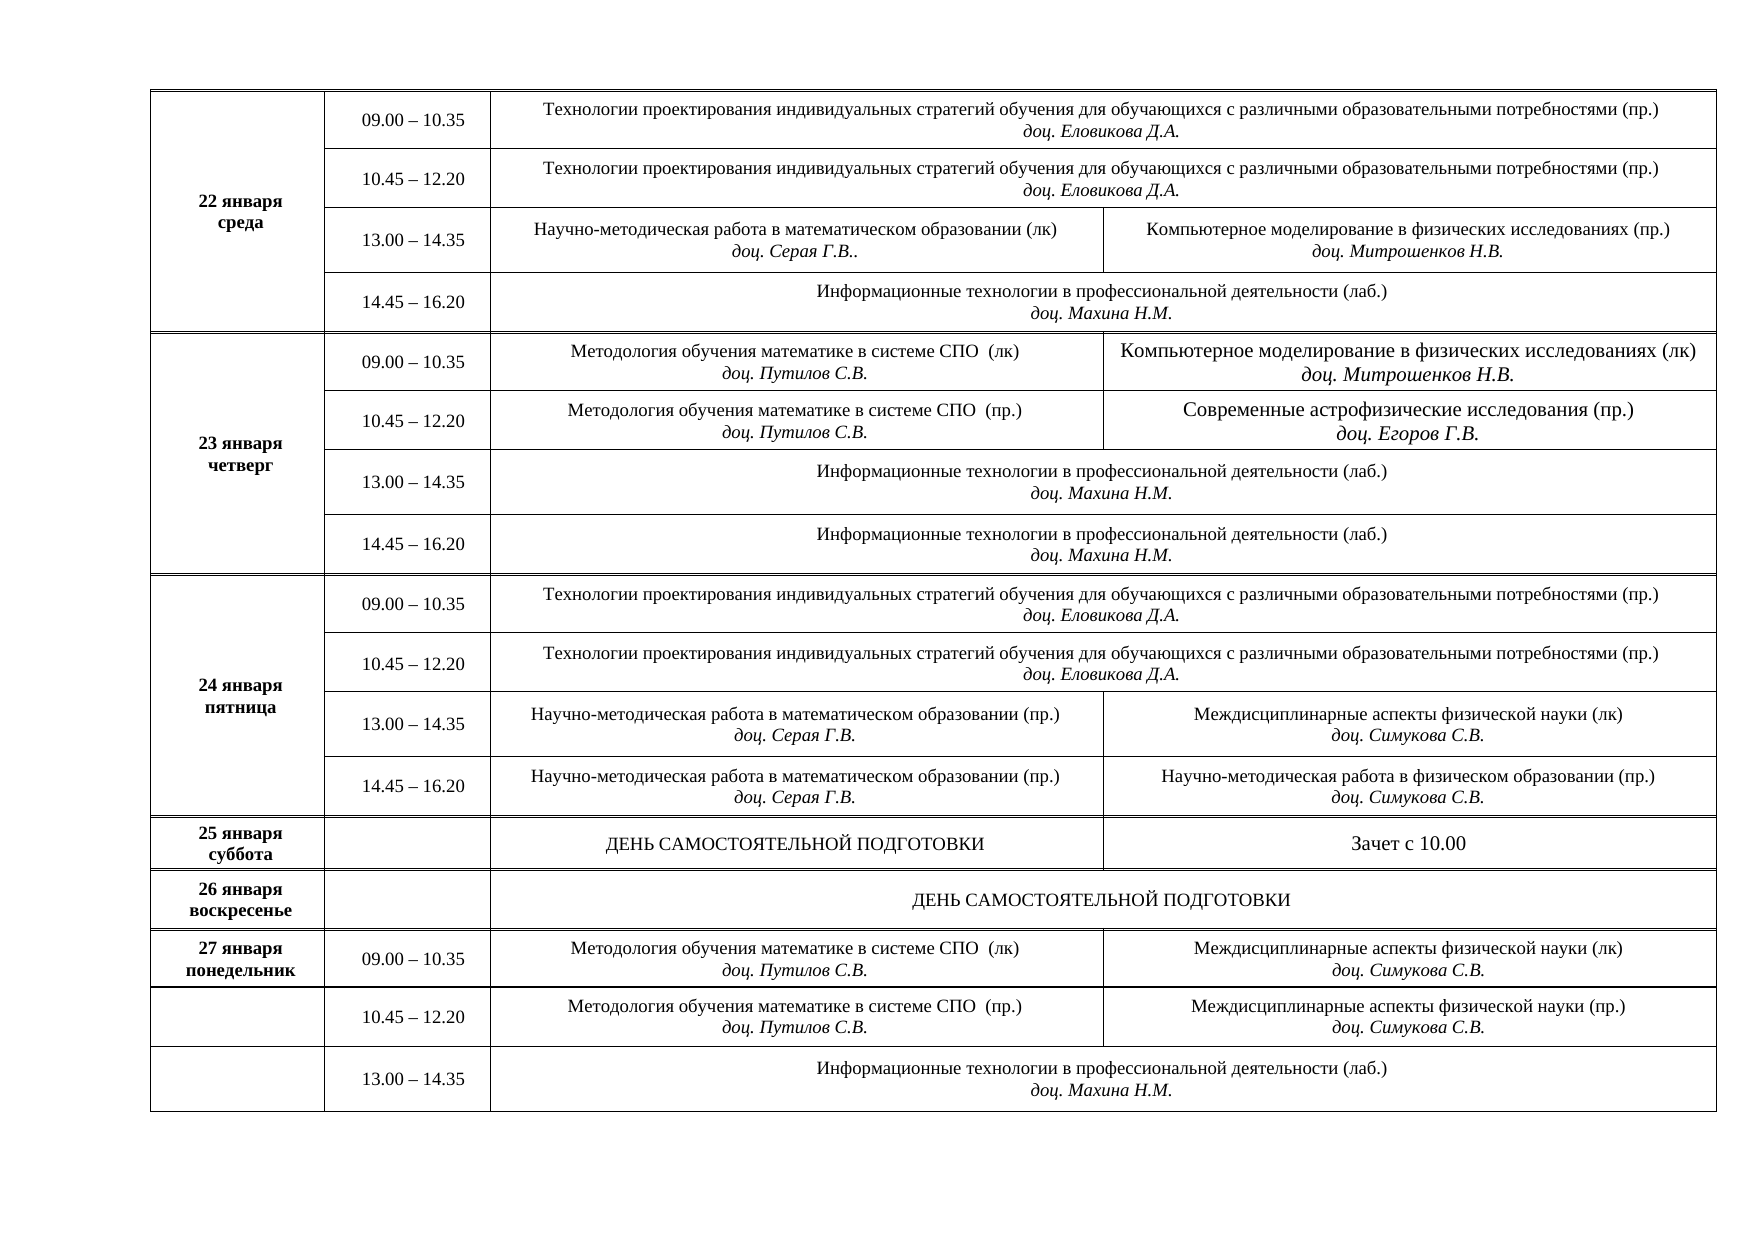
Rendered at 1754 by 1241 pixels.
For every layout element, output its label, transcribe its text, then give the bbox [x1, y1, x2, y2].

table_cell 10.45 – 12.20 [325, 149, 490, 207]
table_cell 09.00 – 10.35 [325, 576, 490, 632]
table_cell Информационные технологии в профессиональной деятельности (лаб.) доц. Махина Н.М. [491, 515, 1716, 573]
table_cell Методология обучения математике в системе СПО (лк) доц. Путилов С.В. [491, 334, 1103, 390]
table_cell Научно-методическая работа в математическом образовании (лк) доц. Серая Г.В.. [491, 208, 1103, 272]
table_cell [325, 871, 490, 927]
table_cell Методология обучения математике в системе СПО (пр.) доц. Путилов С.В. [491, 988, 1103, 1046]
table_cell 13.00 – 14.35 [325, 208, 490, 272]
table_cell Научно-методическая работа в физическом образовании (пр.) доц. Симукова С.В. [1104, 757, 1716, 815]
table_cell 23 января четверг [151, 334, 324, 573]
table_cell Научно-методическая работа в математическом образовании (пр.) доц. Серая Г.В. [491, 757, 1103, 815]
table_cell Информационные технологии в профессиональной деятельности (лаб.) доц. Махина Н.М. [491, 450, 1716, 514]
table_cell 09.00 – 10.35 [325, 92, 490, 148]
table_cell Технологии проектирования индивидуальных стратегий обучения для обучающихся с различными образовательными потребностями (пр.) доц. Еловикова Д.А. [491, 92, 1716, 148]
table_cell 09.00 – 10.35 [325, 931, 490, 986]
table_cell 10.45 – 12.20 [325, 633, 490, 691]
table_cell 14.45 – 16.20 [325, 273, 490, 331]
table_cell 14.45 – 16.20 [325, 757, 490, 815]
table_cell 13.00 – 14.35 [325, 692, 490, 756]
table_cell Технологии проектирования индивидуальных стратегий обучения для обучающихся с различными образовательными потребностями (пр.) доц. Еловикова Д.А. [491, 149, 1716, 207]
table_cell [1104, 988, 1716, 1046]
table_cell [151, 1047, 324, 1111]
table_cell Научно-методическая работа в математическом образовании (пр.) доц. Серая Г.В. [491, 692, 1103, 756]
table_cell Современные астрофизические исследования (пр.) доц. Егоров Г.В. [1104, 391, 1716, 449]
table_cell Методология обучения математике в системе СПО (пр.) доц. Путилов С.В. [491, 391, 1103, 449]
table_cell 22 января среда [151, 92, 324, 331]
table_cell [151, 988, 324, 1046]
table_cell 13.00 – 14.35 [325, 1047, 490, 1111]
table_cell ДЕНЬ САМОСТОЯТЕЛЬНОЙ ПОДГОТОВКИ [491, 818, 1103, 868]
table_cell 14.45 – 16.20 [325, 515, 490, 573]
table_cell Технологии проектирования индивидуальных стратегий обучения для обучающихся с различными образовательными потребностями (пр.) доц. Еловикова Д.А. [491, 576, 1716, 632]
table_cell ДЕНЬ САМОСТОЯТЕЛЬНОЙ ПОДГОТОВКИ [491, 871, 1716, 927]
table_cell Зачет с 10.00 [1104, 818, 1716, 868]
table_cell 09.00 – 10.35 [325, 334, 490, 390]
table_cell 24 января пятница [151, 576, 324, 815]
table_cell Компьютерное моделирование в физических исследованиях (пр.) доц. Митрошенков Н.В. [1104, 208, 1716, 272]
table_cell 25 января суббота [151, 818, 324, 868]
table_cell Технологии проектирования индивидуальных стратегий обучения для обучающихся с различными образовательными потребностями (пр.) доц. Еловикова Д.А. [491, 633, 1716, 691]
table_cell Информационные технологии в профессиональной деятельности (лаб.) доц. Махина Н.М. [491, 1047, 1716, 1111]
table_cell Междисциплинарные аспекты физической науки (лк) доц. Симукова С.В. [1104, 931, 1716, 986]
table_cell 10.45 – 12.20 [325, 988, 490, 1046]
table_cell 27 января понедельник [151, 931, 324, 986]
table_cell 26 января воскресенье [151, 871, 324, 927]
table_cell 13.00 – 14.35 [325, 450, 490, 514]
table_cell [325, 818, 490, 868]
table_cell 10.45 – 12.20 [325, 391, 490, 449]
table_cell Компьютерное моделирование в физических исследованиях (лк) доц. Митрошенков Н.В. [1104, 334, 1716, 390]
table_cell Методология обучения математике в системе СПО (лк) доц. Путилов С.В. [491, 931, 1103, 986]
table_cell Междисциплинарные аспекты физической науки (лк) доц. Симукова С.В. [1104, 692, 1716, 756]
table_cell Информационные технологии в профессиональной деятельности (лаб.) доц. Махина Н.М. [491, 273, 1716, 331]
